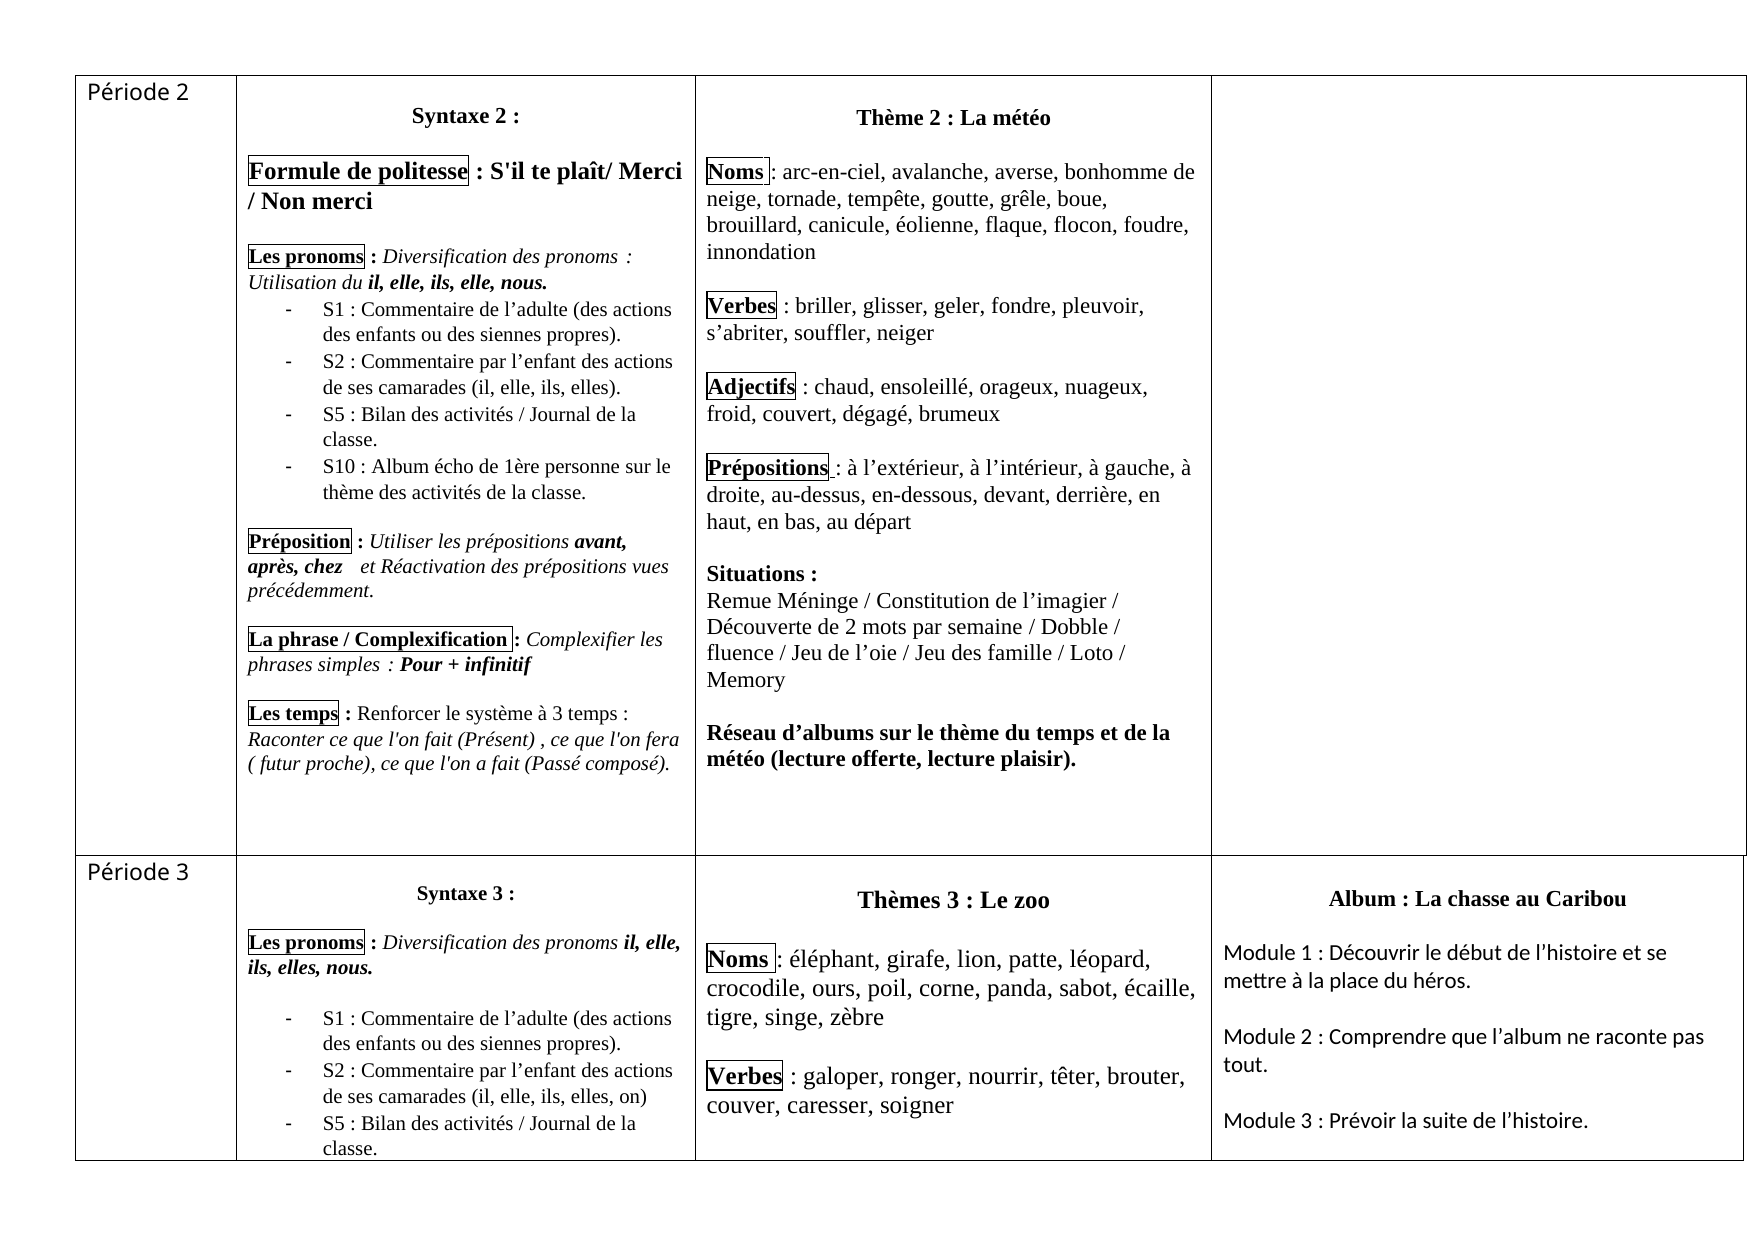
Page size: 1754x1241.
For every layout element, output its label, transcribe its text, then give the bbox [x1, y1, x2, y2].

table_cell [237, 856, 695, 1160]
table_cell Thème 2 : La météo Noms : arc-en-ciel, avalanche, averse, bonhomme de neige, tornade, tempête, goutte, grêle, boue, brouillard, canicule, éolienne, flaque, flocon, foudre, innondation Verbes : briller, glisser, geler, fondre, pleuvoir, s’abriter, souffler, neiger Adjectifs : chaud, ensoleillé, orageux, nuageux, froid, couvert, dégagé, brumeux Prépositions : à l’extérieur, à l’intérieur, à gauche, à droite, au-dessus, en-dessous, devant, derrière, en haut, en bas, au départ Situations : Remue Méninge / Constitution de l’imagier / Découverte de 2 mots par semaine / Dobble / fluence / Jeu de l’oie / Jeu des famille / Loto / Memory Réseau d’albums sur le thème du temps et de la météo (lecture offerte, lecture plaisir). [696, 76, 1211, 855]
table_cell Période 3 [76, 856, 236, 1160]
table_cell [1212, 856, 1743, 1160]
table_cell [1212, 76, 1746, 855]
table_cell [696, 856, 1211, 1160]
table_cell Syntaxe 2 : Formule de politesse : S'il te plaît/ Merci / Non merci Les pronoms : Diversification des pronoms : Utilisation du il, elle, ils, elle, nous. S1 : Commentaire de l’adulte (des actions des enfants ou des siennes propres). S2 : Commentaire par l’enfant des actions de ses camarades (il, elle, ils, elles). S5 : Bilan des activités / Journal de la classe. S10 : Album écho de 1ère personne sur le thème des activités de la classe. Préposition : Utiliser les prépositions avant, après, chez et Réactivation des prépositions vues précédemment. La phrase / Complexification : Complexifier les phrases simples : Pour + infinitif Les temps : Renforcer le système à 3 temps : Raconter ce que l'on fait (Présent) , ce que l'on fera ( futur proche), ce que l'on a fait (Passé composé). [237, 76, 695, 855]
table_cell Période 2 [76, 76, 236, 855]
